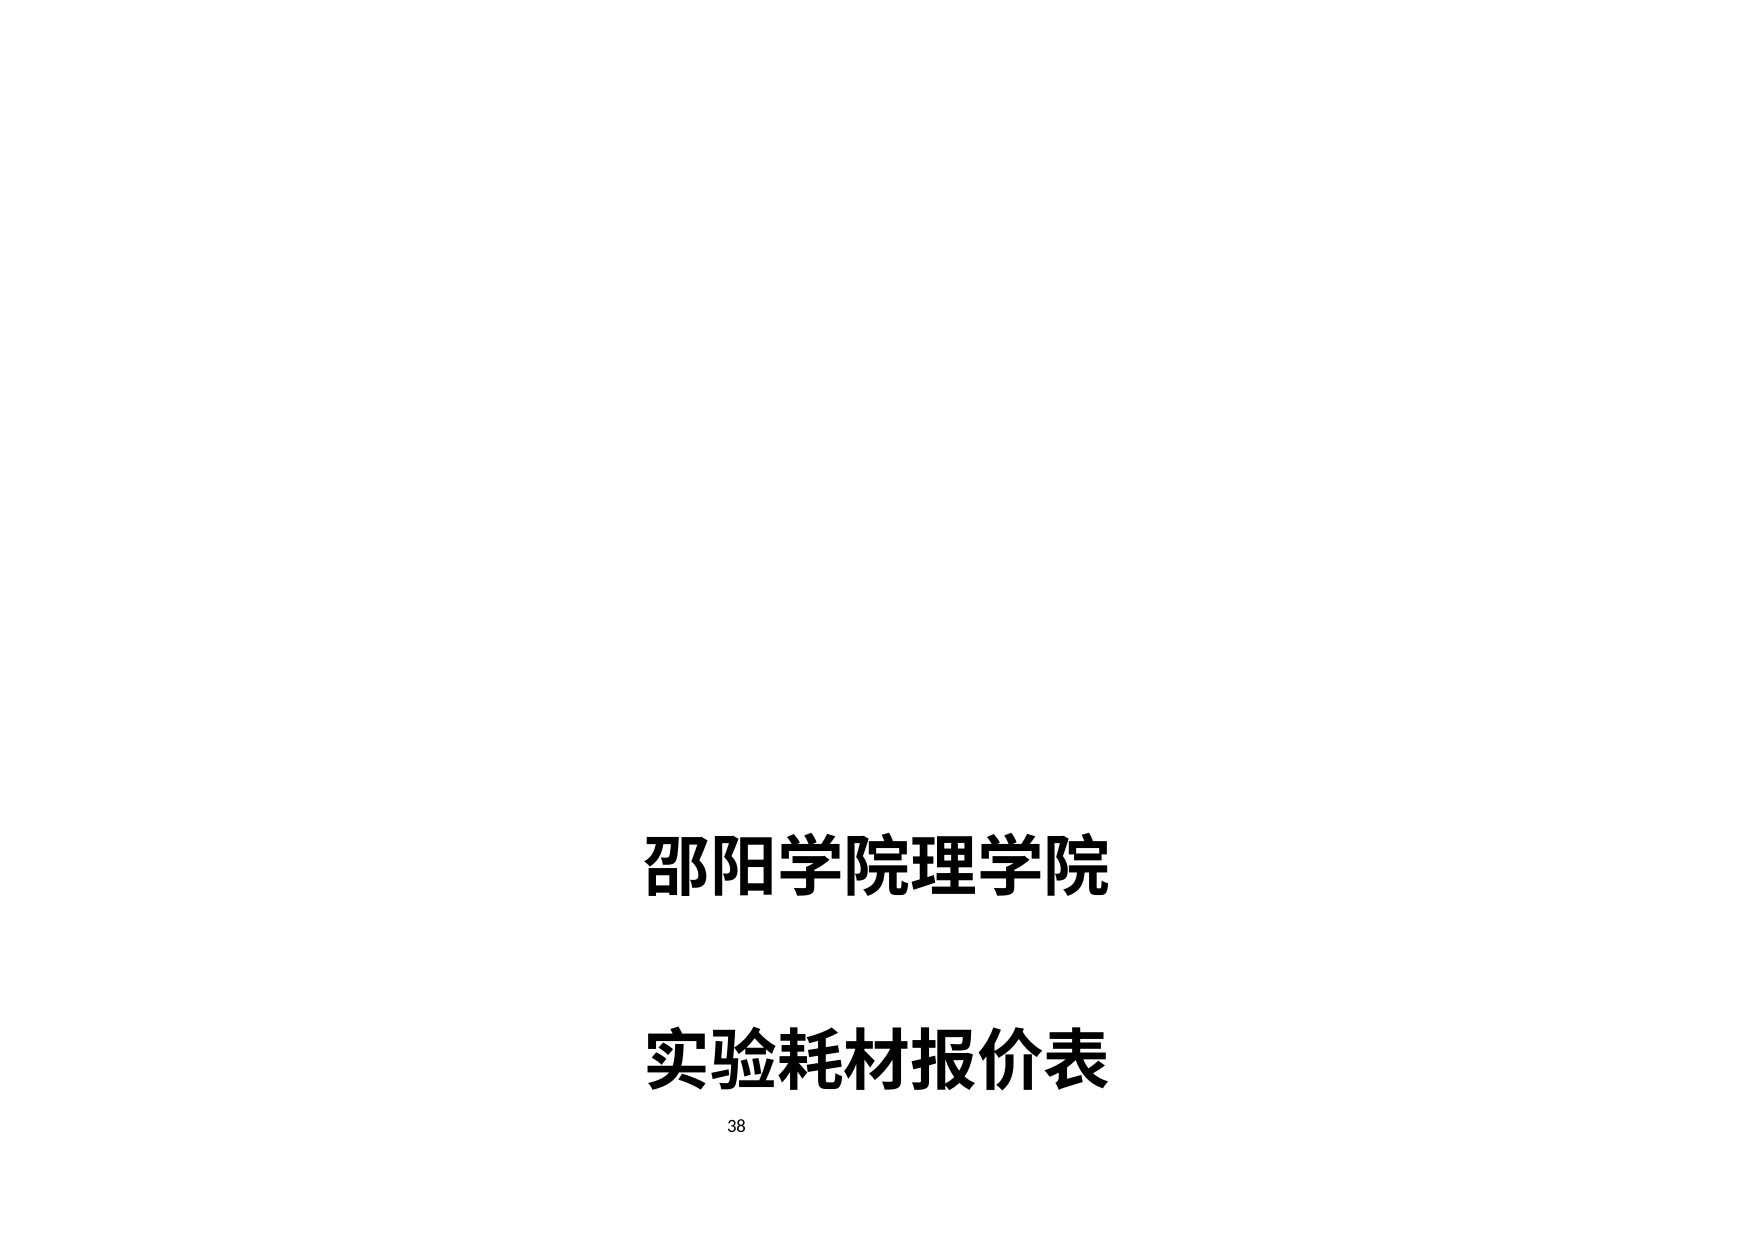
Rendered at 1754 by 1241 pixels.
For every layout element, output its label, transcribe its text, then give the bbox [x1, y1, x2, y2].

text 邵阳学院理学院 [89, 813, 1665, 910]
text 实验耗材报价表 [89, 1007, 1665, 1104]
